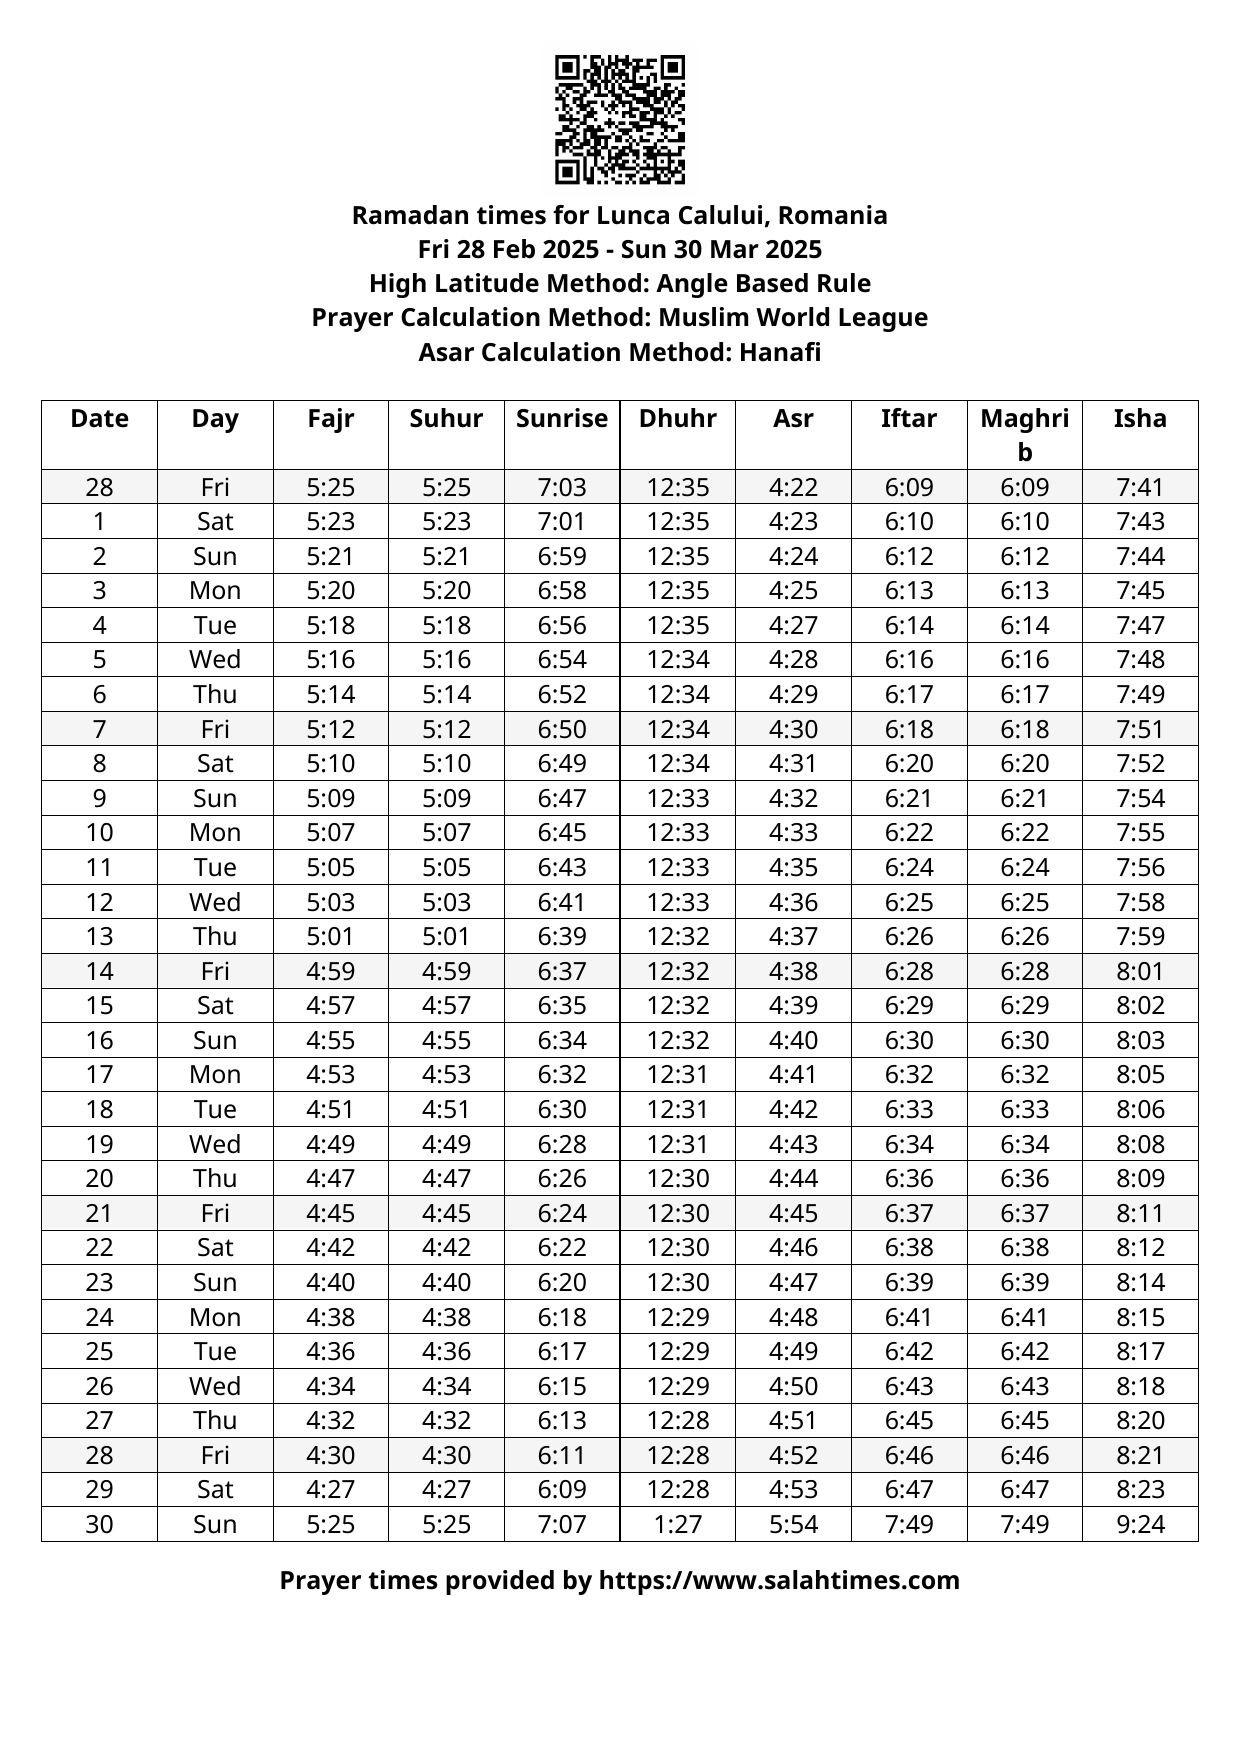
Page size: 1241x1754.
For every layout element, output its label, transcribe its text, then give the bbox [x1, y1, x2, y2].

table_cell 22 [42, 1231, 157, 1264]
table_cell 6:24 [968, 850, 1082, 884]
table_cell 5:07 [389, 816, 504, 849]
table_cell 6:09 [968, 470, 1082, 503]
table_cell 12:33 [621, 850, 735, 884]
table_cell 6:14 [968, 608, 1082, 642]
table_cell 5:03 [389, 885, 504, 918]
table_cell 6:10 [852, 504, 967, 538]
table_cell Thu [158, 1161, 273, 1195]
table_cell 6:38 [852, 1231, 967, 1264]
table_cell 6:56 [505, 608, 619, 642]
table_cell Fri [158, 470, 273, 503]
table_cell 4:24 [736, 539, 851, 572]
table_header Fajr [274, 401, 388, 469]
table_cell 12:33 [621, 781, 735, 814]
table_cell 4:37 [736, 919, 851, 953]
table_cell 16 [42, 1023, 157, 1057]
table_cell 4:42 [274, 1231, 388, 1264]
table_cell 6:46 [852, 1438, 967, 1472]
table_cell 12:30 [621, 1265, 735, 1299]
table_cell 2 [42, 539, 157, 572]
table_cell 12:33 [621, 816, 735, 849]
table_cell 12:35 [621, 574, 735, 607]
table_cell Tue [158, 1092, 273, 1126]
table_cell Thu [158, 1404, 273, 1437]
table_cell 4:57 [389, 989, 504, 1022]
table_cell 23 [42, 1265, 157, 1299]
table_cell 6:24 [852, 850, 967, 884]
table_cell Wed [158, 1127, 273, 1160]
table_cell 6:43 [505, 850, 619, 884]
table_cell 6:26 [505, 1161, 619, 1195]
table_cell 6:47 [852, 1473, 967, 1506]
table_cell 6:32 [505, 1058, 619, 1091]
table_cell 6:43 [968, 1369, 1082, 1402]
table_cell 21 [42, 1196, 157, 1229]
table_cell 4:27 [274, 1473, 388, 1506]
table_cell 6:42 [968, 1334, 1082, 1368]
table_cell Thu [158, 919, 273, 953]
table_cell 7:52 [1083, 746, 1198, 780]
text Fri 28 Feb 2025 - Sun 30 Mar 2025 [42, 232, 1198, 266]
table_cell 10 [42, 816, 157, 849]
table_cell 4:28 [736, 643, 851, 676]
table_cell 12:35 [621, 539, 735, 572]
table_cell 6:36 [968, 1161, 1082, 1195]
table_cell 6:33 [852, 1092, 967, 1126]
table_cell 6:28 [505, 1127, 619, 1160]
table_cell 6:59 [505, 539, 619, 572]
table_cell 4:32 [389, 1404, 504, 1437]
table_cell 8:08 [1083, 1127, 1198, 1160]
table_cell 17 [42, 1058, 157, 1091]
table_cell 6:11 [505, 1438, 619, 1472]
table_cell 6:30 [852, 1023, 967, 1057]
table_cell 5:09 [389, 781, 504, 814]
table_cell Mon [158, 574, 273, 607]
table_cell 12:31 [621, 1092, 735, 1126]
table_cell 5:23 [389, 504, 504, 538]
table_cell 5:23 [274, 504, 388, 538]
table_cell 6:54 [505, 643, 619, 676]
table_cell 6:18 [852, 712, 967, 745]
table_cell Fri [158, 712, 273, 745]
table_cell 12:35 [621, 608, 735, 642]
table_cell Sun [158, 1507, 273, 1541]
table_cell 5:01 [389, 919, 504, 953]
table_cell 5:10 [274, 746, 388, 780]
table_cell 6:39 [505, 919, 619, 953]
table_cell 5:25 [274, 470, 388, 503]
table_cell Sun [158, 1023, 273, 1057]
table_cell 6:16 [852, 643, 967, 676]
table_cell 8:23 [1083, 1473, 1198, 1506]
table_cell 4:55 [389, 1023, 504, 1057]
table_header Isha [1083, 401, 1198, 469]
table_cell 4:59 [389, 954, 504, 987]
table_cell 6:25 [968, 885, 1082, 918]
table_cell 8:01 [1083, 954, 1198, 987]
table_cell 5:05 [389, 850, 504, 884]
table_cell 7:45 [1083, 574, 1198, 607]
table_cell 8:11 [1083, 1196, 1198, 1229]
table_cell 12:29 [621, 1369, 735, 1402]
table_cell 4:38 [274, 1300, 388, 1333]
table_cell 8:06 [1083, 1092, 1198, 1126]
table_cell Fri [158, 1196, 273, 1229]
table_cell 7:59 [1083, 919, 1198, 953]
table_cell 12:31 [621, 1127, 735, 1160]
table_cell 5:05 [274, 850, 388, 884]
table_cell 20 [42, 1161, 157, 1195]
table_cell 6:36 [852, 1161, 967, 1195]
table_header Suhur [389, 401, 504, 469]
table_cell 6:28 [852, 954, 967, 987]
table_header Maghrib [968, 401, 1082, 469]
table_cell 6:22 [852, 816, 967, 849]
table_cell Wed [158, 643, 273, 676]
table_cell 7:43 [1083, 504, 1198, 538]
table_cell 15 [42, 989, 157, 1022]
table_cell Sun [158, 1265, 273, 1299]
table_cell 11 [42, 850, 157, 884]
table_cell 5:01 [274, 919, 388, 953]
table_cell 6:34 [968, 1127, 1082, 1160]
table_cell 6:49 [505, 746, 619, 780]
table_cell Sat [158, 746, 273, 780]
table_cell 4:40 [389, 1265, 504, 1299]
table_cell 6:45 [505, 816, 619, 849]
table_cell Fri [158, 1438, 273, 1472]
table_cell 4:51 [389, 1092, 504, 1126]
table_cell 6:10 [968, 504, 1082, 538]
table_cell 27 [42, 1404, 157, 1437]
text Asar Calculation Method: Hanafi [42, 334, 1198, 368]
table_cell 4:22 [736, 470, 851, 503]
table_cell 8:21 [1083, 1438, 1198, 1472]
table_cell 8:05 [1083, 1058, 1198, 1091]
table_cell 5:18 [274, 608, 388, 642]
table_cell 8 [42, 746, 157, 780]
table_cell 6:17 [505, 1334, 619, 1368]
table_cell 6:38 [968, 1231, 1082, 1264]
table_cell 6:12 [968, 539, 1082, 572]
table_cell Thu [158, 677, 273, 711]
table_cell 4 [42, 608, 157, 642]
text Prayer Calculation Method: Muslim World League [42, 300, 1198, 334]
table_cell 12:31 [621, 1058, 735, 1091]
table_cell 12:32 [621, 989, 735, 1022]
table_cell 6:47 [505, 781, 619, 814]
table_cell 30 [42, 1507, 157, 1541]
table_cell 6:37 [852, 1196, 967, 1229]
table_cell 6:42 [852, 1334, 967, 1368]
table_cell 12:30 [621, 1231, 735, 1264]
table_cell Sun [158, 781, 273, 814]
table_cell 8:18 [1083, 1369, 1198, 1402]
table_cell 6:37 [968, 1196, 1082, 1229]
table_header Sunrise [505, 401, 619, 469]
table_cell 28 [42, 1438, 157, 1472]
table_cell 4:30 [274, 1438, 388, 1472]
table_cell 6:18 [505, 1300, 619, 1333]
table_cell 4:41 [736, 1058, 851, 1091]
table_cell 5:20 [274, 574, 388, 607]
table_cell Wed [158, 885, 273, 918]
table_cell 5:10 [389, 746, 504, 780]
table_cell Mon [158, 1058, 273, 1091]
table_cell 6:34 [505, 1023, 619, 1057]
table_cell 4:51 [274, 1092, 388, 1126]
table_cell 12:29 [621, 1300, 735, 1333]
table_cell 7 [42, 712, 157, 745]
text Ramadan times for Lunca Calului, Romania [42, 198, 1198, 232]
table_cell 7:41 [1083, 470, 1198, 503]
table_cell 6:26 [968, 919, 1082, 953]
table_cell 5:18 [389, 608, 504, 642]
table_cell Sat [158, 1473, 273, 1506]
table_cell 6:28 [968, 954, 1082, 987]
picture [542, 41, 699, 198]
table_cell 7:44 [1083, 539, 1198, 572]
table_cell 4:51 [736, 1404, 851, 1437]
table_cell 5:25 [389, 1507, 504, 1541]
table_cell 6:22 [968, 816, 1082, 849]
table_header Asr [736, 401, 851, 469]
table_cell 6:32 [852, 1058, 967, 1091]
table_cell 12:32 [621, 954, 735, 987]
table_cell 6:20 [505, 1265, 619, 1299]
table_cell 4:44 [736, 1161, 851, 1195]
table_cell Sat [158, 1231, 273, 1264]
table_cell 6:22 [505, 1231, 619, 1264]
table_cell 4:53 [274, 1058, 388, 1091]
table_cell Tue [158, 608, 273, 642]
table_cell 8:02 [1083, 989, 1198, 1022]
table_cell 6:14 [852, 608, 967, 642]
table_cell 28 [42, 470, 157, 503]
table_cell 6:46 [968, 1438, 1082, 1472]
table_cell 7:49 [968, 1507, 1082, 1541]
table_cell 4:46 [736, 1231, 851, 1264]
table_cell 6:25 [852, 885, 967, 918]
table_cell 4:32 [274, 1404, 388, 1437]
table_cell 6:47 [968, 1473, 1082, 1506]
table_cell 8:03 [1083, 1023, 1198, 1057]
table_cell 5:20 [389, 574, 504, 607]
table_cell 6:29 [852, 989, 967, 1022]
table_cell Wed [158, 1369, 273, 1402]
table_cell 1 [42, 504, 157, 538]
table_cell 4:27 [389, 1473, 504, 1506]
table_cell 6:13 [852, 574, 967, 607]
table_cell 4:31 [736, 746, 851, 780]
table_cell 6:52 [505, 677, 619, 711]
table_cell 6:39 [852, 1265, 967, 1299]
table_cell 5:16 [274, 643, 388, 676]
table_cell 6:24 [505, 1196, 619, 1229]
table_cell 4:42 [736, 1092, 851, 1126]
table_cell 6:33 [968, 1092, 1082, 1126]
table_cell Sat [158, 504, 273, 538]
table_cell 8:14 [1083, 1265, 1198, 1299]
table_cell 6:17 [968, 677, 1082, 711]
table_cell 6:15 [505, 1369, 619, 1402]
table_cell 6:13 [505, 1404, 619, 1437]
table_cell 5:21 [274, 539, 388, 572]
table_cell 5 [42, 643, 157, 676]
table_cell 7:51 [1083, 712, 1198, 745]
table_cell 4:32 [736, 781, 851, 814]
table_cell Mon [158, 1300, 273, 1333]
table_cell 6:41 [968, 1300, 1082, 1333]
table_cell 8:17 [1083, 1334, 1198, 1368]
table_header Date [42, 401, 157, 469]
table_cell 6:50 [505, 712, 619, 745]
table_cell 4:38 [389, 1300, 504, 1333]
table_cell 5:14 [389, 677, 504, 711]
table_cell 3 [42, 574, 157, 607]
text High Latitude Method: Angle Based Rule [42, 266, 1198, 300]
table_cell 7:55 [1083, 816, 1198, 849]
table_cell 4:49 [736, 1334, 851, 1368]
table_cell 4:48 [736, 1300, 851, 1333]
table_cell 6:41 [852, 1300, 967, 1333]
table_cell 6 [42, 677, 157, 711]
table_cell 6:35 [505, 989, 619, 1022]
table_cell 4:39 [736, 989, 851, 1022]
table_cell 4:36 [274, 1334, 388, 1368]
table_header Iftar [852, 401, 967, 469]
table_cell 26 [42, 1369, 157, 1402]
table_cell 6:20 [968, 746, 1082, 780]
table_cell 4:45 [389, 1196, 504, 1229]
table_cell 4:55 [274, 1023, 388, 1057]
table_cell 6:30 [505, 1092, 619, 1126]
table_cell 5:12 [274, 712, 388, 745]
table_cell 8:20 [1083, 1404, 1198, 1437]
table_cell 4:40 [274, 1265, 388, 1299]
table_cell 6:58 [505, 574, 619, 607]
table_cell 24 [42, 1300, 157, 1333]
table_cell 5:12 [389, 712, 504, 745]
table_cell 7:47 [1083, 608, 1198, 642]
table_cell 12:28 [621, 1404, 735, 1437]
table_cell 4:53 [736, 1473, 851, 1506]
table_cell 4:34 [274, 1369, 388, 1402]
table_cell 6:12 [852, 539, 967, 572]
table_cell 6:32 [968, 1058, 1082, 1091]
table_cell 4:45 [736, 1196, 851, 1229]
table_cell 4:23 [736, 504, 851, 538]
table_cell 25 [42, 1334, 157, 1368]
table_cell 6:45 [968, 1404, 1082, 1437]
table_cell Mon [158, 816, 273, 849]
table_cell 4:59 [274, 954, 388, 987]
table_cell 8:12 [1083, 1231, 1198, 1264]
table_cell Tue [158, 850, 273, 884]
table_cell 29 [42, 1473, 157, 1506]
table_cell 4:38 [736, 954, 851, 987]
table_cell 4:29 [736, 677, 851, 711]
table_cell 4:50 [736, 1369, 851, 1402]
table_cell 4:33 [736, 816, 851, 849]
table_cell Fri [158, 954, 273, 987]
table_cell 8:09 [1083, 1161, 1198, 1195]
table_cell 7:48 [1083, 643, 1198, 676]
table_cell 7:01 [505, 504, 619, 538]
table_cell 4:52 [736, 1438, 851, 1472]
table_cell Sat [158, 989, 273, 1022]
table_cell 4:34 [389, 1369, 504, 1402]
table_cell 5:03 [274, 885, 388, 918]
table_cell 6:45 [852, 1404, 967, 1437]
table_cell 1:27 [621, 1507, 735, 1541]
table_cell 12:35 [621, 504, 735, 538]
table_cell 6:30 [968, 1023, 1082, 1057]
table_header Day [158, 401, 273, 469]
table_cell 13 [42, 919, 157, 953]
table_cell 7:07 [505, 1507, 619, 1541]
table_cell 12:32 [621, 919, 735, 953]
table_cell 7:03 [505, 470, 619, 503]
table_cell 12:34 [621, 746, 735, 780]
table_cell 4:57 [274, 989, 388, 1022]
table_cell 12:28 [621, 1438, 735, 1472]
table_cell 4:47 [274, 1161, 388, 1195]
table_cell 4:35 [736, 850, 851, 884]
table_cell 6:16 [968, 643, 1082, 676]
table_cell 7:54 [1083, 781, 1198, 814]
table_cell 7:49 [1083, 677, 1198, 711]
table_cell 6:17 [852, 677, 967, 711]
table_cell 19 [42, 1127, 157, 1160]
table_cell 4:27 [736, 608, 851, 642]
table_cell 12:32 [621, 1023, 735, 1057]
table_cell 12 [42, 885, 157, 918]
table_cell 4:53 [389, 1058, 504, 1091]
table_cell 12:34 [621, 643, 735, 676]
table_cell 12:33 [621, 885, 735, 918]
table_cell 5:07 [274, 816, 388, 849]
table_cell 18 [42, 1092, 157, 1126]
table_cell 12:28 [621, 1473, 735, 1506]
table_cell 6:21 [852, 781, 967, 814]
table_cell 5:25 [274, 1507, 388, 1541]
table_cell 4:47 [389, 1161, 504, 1195]
table_cell 12:29 [621, 1334, 735, 1368]
table_cell 6:20 [852, 746, 967, 780]
table_cell 6:09 [505, 1473, 619, 1506]
table_cell 12:30 [621, 1161, 735, 1195]
table_cell 7:49 [852, 1507, 967, 1541]
table_cell 7:58 [1083, 885, 1198, 918]
table_cell Sun [158, 539, 273, 572]
table_cell Tue [158, 1334, 273, 1368]
table_cell 6:34 [852, 1127, 967, 1160]
table_cell 5:09 [274, 781, 388, 814]
table_cell 8:15 [1083, 1300, 1198, 1333]
table_cell 4:36 [389, 1334, 504, 1368]
table_cell 4:49 [274, 1127, 388, 1160]
table_cell 6:41 [505, 885, 619, 918]
table_header Dhuhr [621, 401, 735, 469]
table_cell 4:30 [389, 1438, 504, 1472]
table_cell 5:54 [736, 1507, 851, 1541]
table_cell 14 [42, 954, 157, 987]
table_cell 12:34 [621, 712, 735, 745]
table_cell 4:25 [736, 574, 851, 607]
table_cell 4:49 [389, 1127, 504, 1160]
table_cell 12:30 [621, 1196, 735, 1229]
table_cell 5:14 [274, 677, 388, 711]
table_cell 4:36 [736, 885, 851, 918]
table_cell 5:25 [389, 470, 504, 503]
table_cell 6:39 [968, 1265, 1082, 1299]
table_cell 12:34 [621, 677, 735, 711]
table_cell 5:16 [389, 643, 504, 676]
table_cell 4:43 [736, 1127, 851, 1160]
table_cell 4:45 [274, 1196, 388, 1229]
table_cell 5:21 [389, 539, 504, 572]
table_cell 6:37 [505, 954, 619, 987]
table_cell 6:09 [852, 470, 967, 503]
table_cell 6:29 [968, 989, 1082, 1022]
table_cell 6:13 [968, 574, 1082, 607]
table_cell 9:24 [1083, 1507, 1198, 1541]
table_cell 6:43 [852, 1369, 967, 1402]
table_cell 9 [42, 781, 157, 814]
table_cell 6:21 [968, 781, 1082, 814]
table_cell 4:47 [736, 1265, 851, 1299]
table_cell 4:42 [389, 1231, 504, 1264]
table_cell 6:18 [968, 712, 1082, 745]
table_cell 7:56 [1083, 850, 1198, 884]
table_cell 12:35 [621, 470, 735, 503]
table_cell 4:40 [736, 1023, 851, 1057]
table_cell 4:30 [736, 712, 851, 745]
text Prayer times provided by https://www.salahtimes.com [42, 1563, 1198, 1597]
table_cell 6:26 [852, 919, 967, 953]
